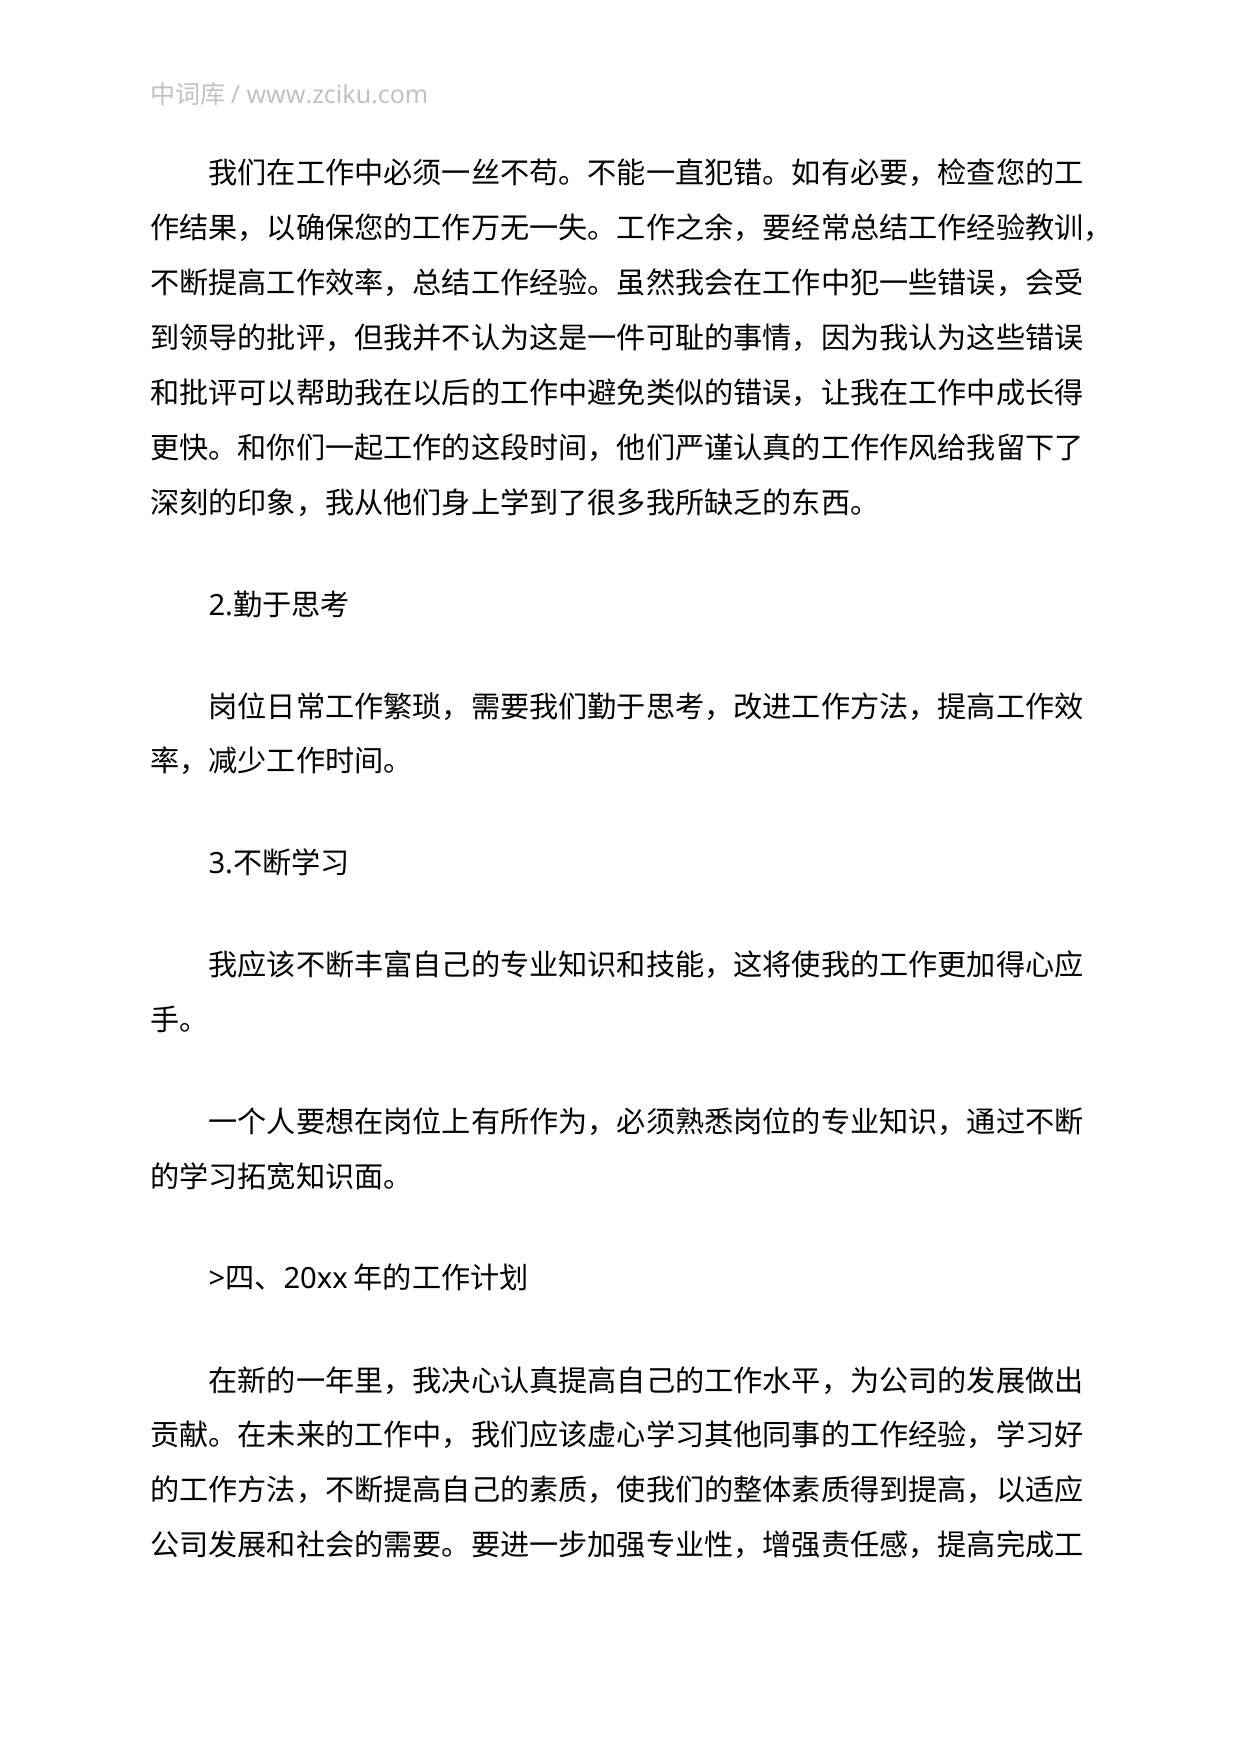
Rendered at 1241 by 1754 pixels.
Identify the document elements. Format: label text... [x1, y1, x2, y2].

text 一个人要想在岗位上有所作为，必须熟悉岗位的专业知识，通过不断的学习拓宽知识面。 [150, 1098, 1090, 1196]
text >四、20xx年的工作计划 [150, 1255, 1090, 1297]
text 我应该不断丰富自己的专业知识和技能，这将使我的工作更加得心应手。 [150, 942, 1090, 1039]
text 3.不断学习 [150, 840, 1090, 882]
text 2.勤于思考 [150, 581, 1090, 623]
text 岗位日常工作繁琐，需要我们勤于思考，改进工作方法，提高工作效率，减少工作时间。 [150, 683, 1090, 780]
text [150, 1357, 1090, 1564]
text 我们在工作中必须一丝不苟。不能一直犯错。如有必要，检查您的工作结果，以确保您的工作万无一失。工作之余，要经常总结工作经验教训，不断提高工作效率，总结工作经验。虽然我会在工作中犯一些错误，会受到领导的批评，但我并不认为这是一件可耻的事情，因为我认为这些错误和批评可以帮助我在以后的工作中避免类似的错误，让我在工作中成长得更快。和你们一起工作的这段时间，他们严谨认真的工作作风给我留下了深刻的印象，我从他们身上学到了很多我所缺乏的东西。 [150, 150, 1090, 522]
